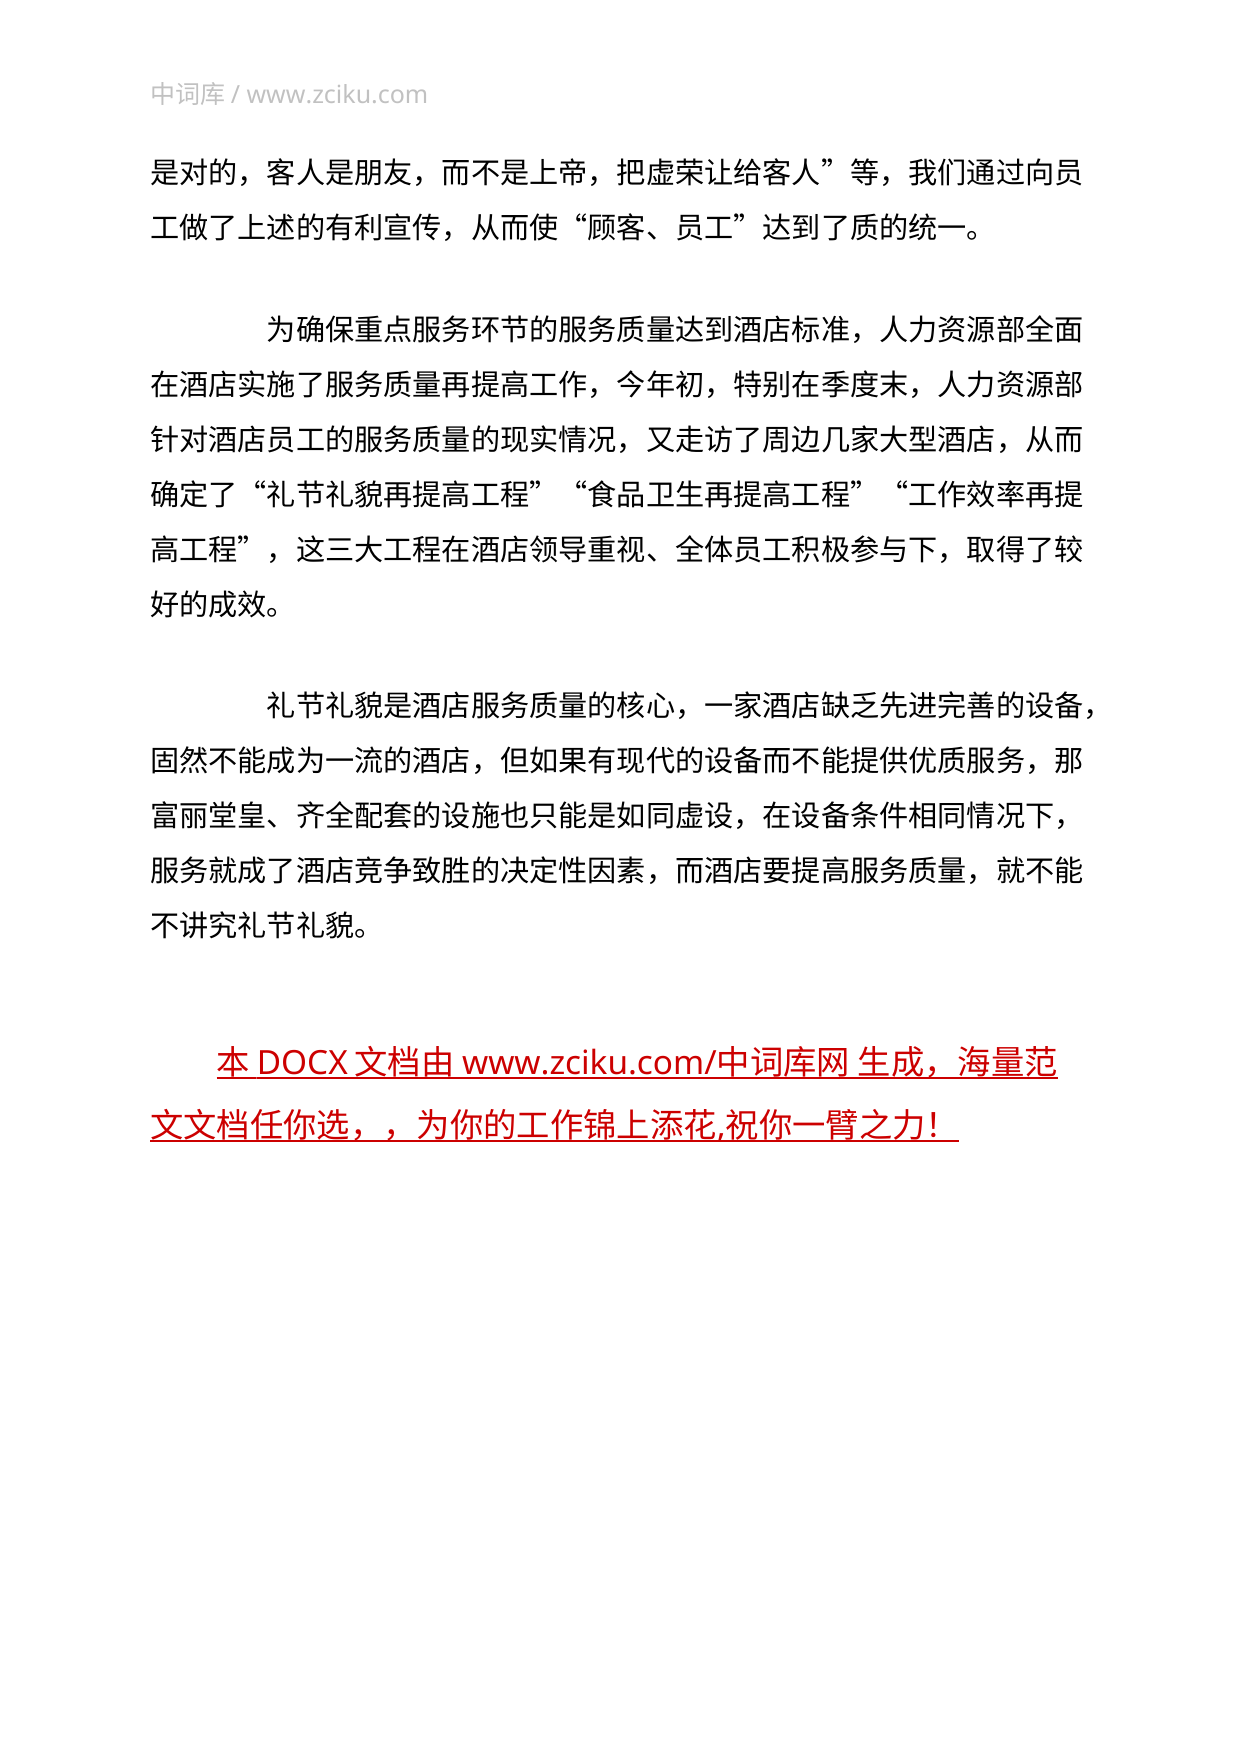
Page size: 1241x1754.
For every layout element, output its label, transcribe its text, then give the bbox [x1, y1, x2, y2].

text 本DOCX文档由 www.zciku.com/中词库网 生成，海量范文文档任你选，，为你的工作锦上添花,祝你一臂之力！ [150, 1036, 1090, 1147]
text 礼节礼貌是酒店服务质量的核心，一家酒店缺乏先进完善的设备，固然不能成为一流的酒店，但如果有现代的设备而不能提供优质服务，那富丽堂皇、齐全配套的设施也只能是如同虚设，在设备条件相同情况下，服务就成了酒店竞争致胜的决定性因素，而酒店要提高服务质量，就不能不讲究礼节礼貌。 [150, 683, 1090, 945]
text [150, 150, 1090, 247]
text 为确保重点服务环节的服务质量达到酒店标准，人力资源部全面在酒店实施了服务质量再提高工作，今年初，特别在季度末，人力资源部针对酒店员工的服务质量的现实情况，又走访了周边几家大型酒店，从而确定了“礼节礼貌再提高工程”“食品卫生再提高工程”“工作效率再提高工程”，这三大工程在酒店领导重视、全体员工积极参与下，取得了较好的成效。 [150, 307, 1090, 623]
